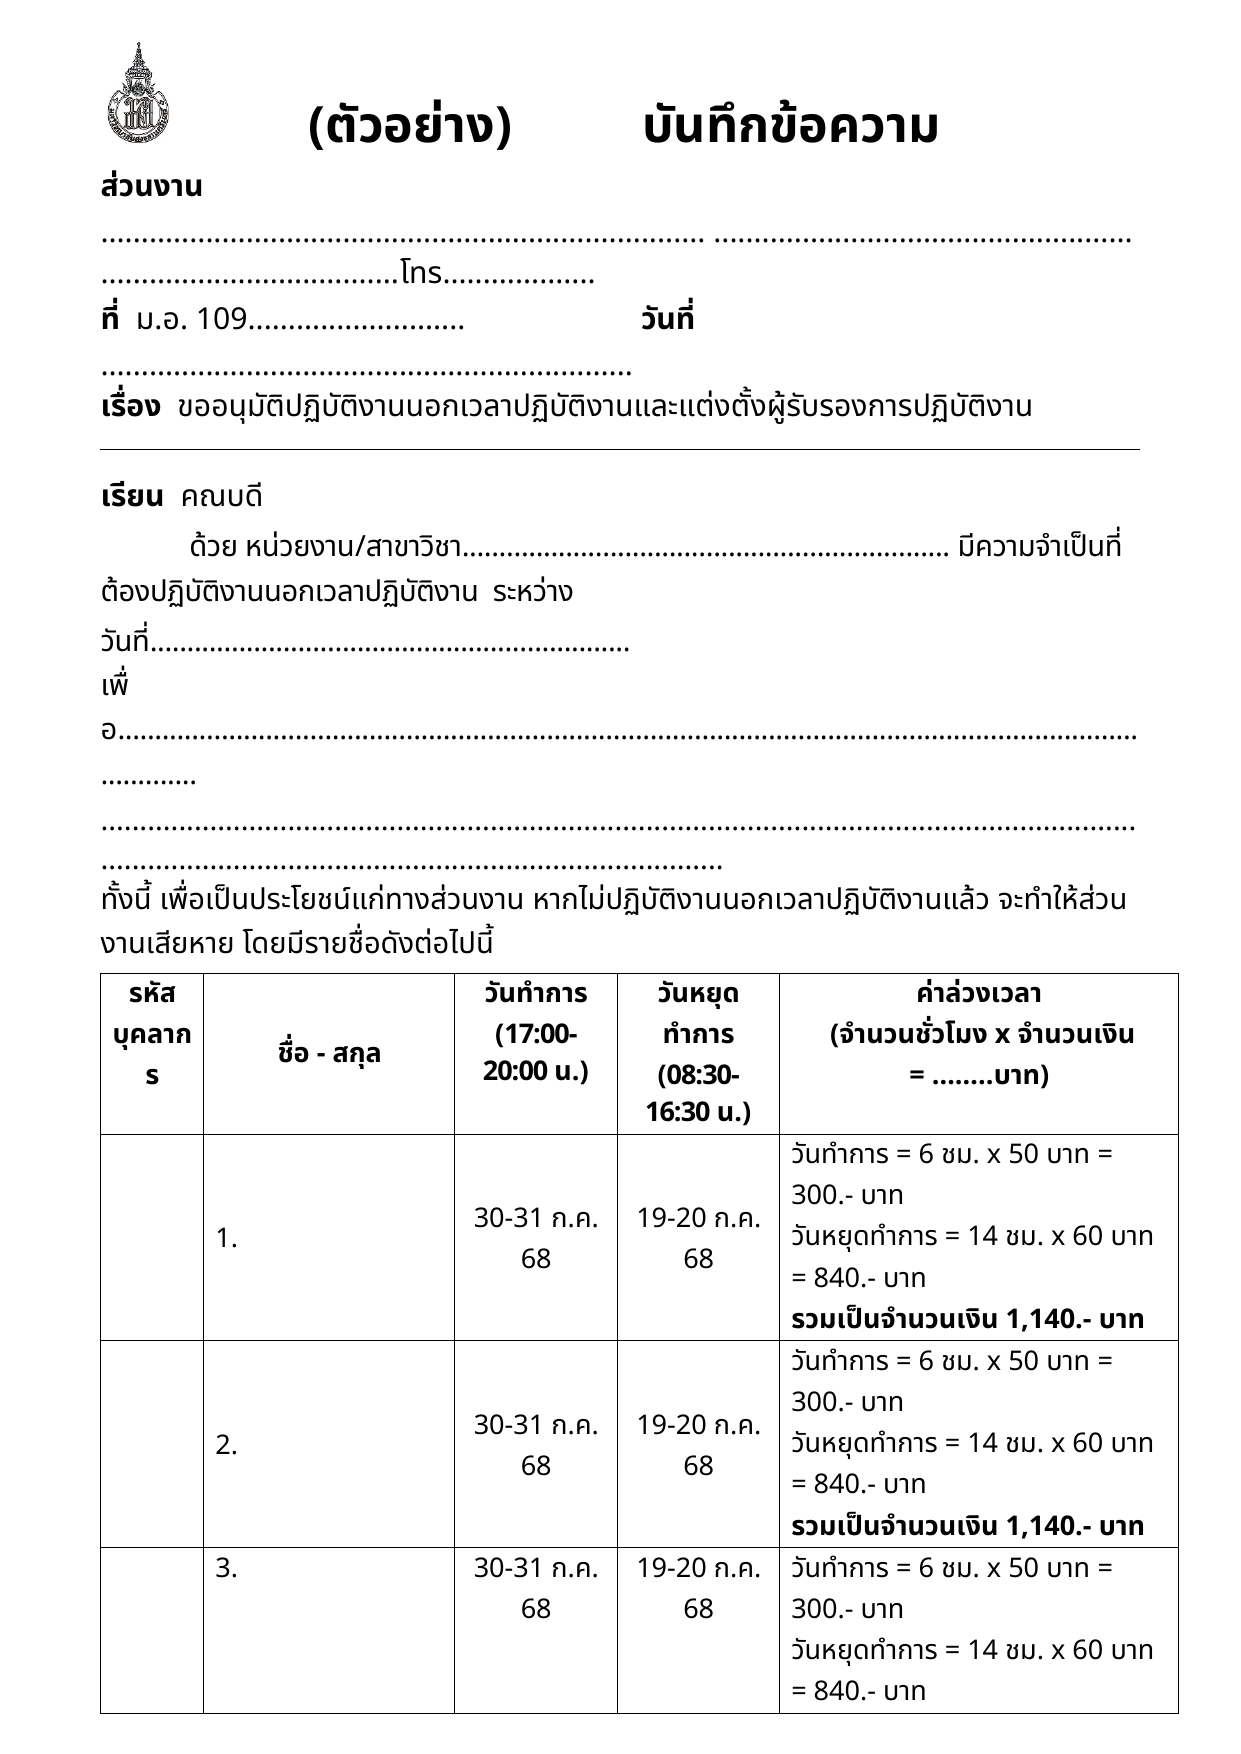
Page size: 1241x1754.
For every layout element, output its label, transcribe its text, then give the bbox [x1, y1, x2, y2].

table_cell [101, 1135, 203, 1340]
table_cell 30-31 ก.ค. 68 [455, 1135, 617, 1340]
text ส่วนงาน ........................................................................... .........................................................................................โทร................... [100, 164, 1140, 297]
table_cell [780, 1341, 1178, 1547]
table_cell 19-20 ก.ค. 68 [618, 1135, 779, 1340]
text ที่ ม.อ. 109........................... วันที่ .................................................................. [100, 297, 1140, 384]
table_cell [101, 1548, 203, 1713]
table_header ชื่อ - สกุล [204, 974, 454, 1133]
table_header วันทำการ (17:00-20:00 น.) [455, 974, 617, 1133]
table_cell [101, 1341, 203, 1547]
table_cell วันทำการ = 6 ชม. x 50 บาท = 300.- บาท วันหยุดทำการ = 14 ชม. x 60 บาท = 840.- บาท รวมเป็นจำนวนเงิน 1,140.- บาท [780, 1135, 1178, 1340]
text ทั้งนี้ เพื่อเป็นประโยชน์แก่ทางส่วนงาน หากไม่ปฏิบัติงานนอกเวลาปฏิบัติงานแล้ว จะทำให้ส่วนงานเสียหาย โดยมีรายชื่อดังต่อไปนี้ [100, 878, 1140, 966]
table_cell 1. [204, 1135, 454, 1340]
table_cell 30-31 ก.ค. 68 [455, 1341, 617, 1547]
subtitle (ตัวอย่าง) บันทึกข้อความ [100, 89, 1193, 164]
table_cell 2. [204, 1341, 454, 1547]
text เรื่อง ขออนุมัติปฏิบัติงานนอกเวลาปฏิบัติงานและแต่งตั้งผู้รับรองการปฏิบัติงาน [100, 384, 1140, 430]
table_cell 30-31 ก.ค. 68 [455, 1548, 617, 1713]
table_cell 3. [204, 1548, 454, 1713]
picture [107, 42, 169, 89]
text ..................................................................................................................................................................................................................... [100, 799, 1140, 878]
text ด้วย หน่วยงาน/สาขาวิชา.................................................................. มีความจำเป็นที่ต้องปฏิบัติงานนอกเวลาปฏิบัติงาน ระหว่าง [100, 526, 1140, 614]
table_header รหัสบุคลากร [101, 974, 203, 1133]
text เรียน คณบดี [100, 474, 1140, 519]
table_cell 19-20 ก.ค. 68 [618, 1548, 779, 1713]
table_header ค่าล่วงเวลา (จำนวนชั่วโมง x จำนวนเงิน = ……..บาท) [780, 974, 1178, 1133]
table_header วันหยุดทำการ (08:30-16:30 น.) [618, 974, 779, 1133]
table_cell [780, 1548, 1178, 1713]
table_cell 19-20 ก.ค. 68 [618, 1341, 779, 1547]
text วันที่................................................................. เพื่อ....................................................................................................................................................... [100, 620, 1140, 793]
